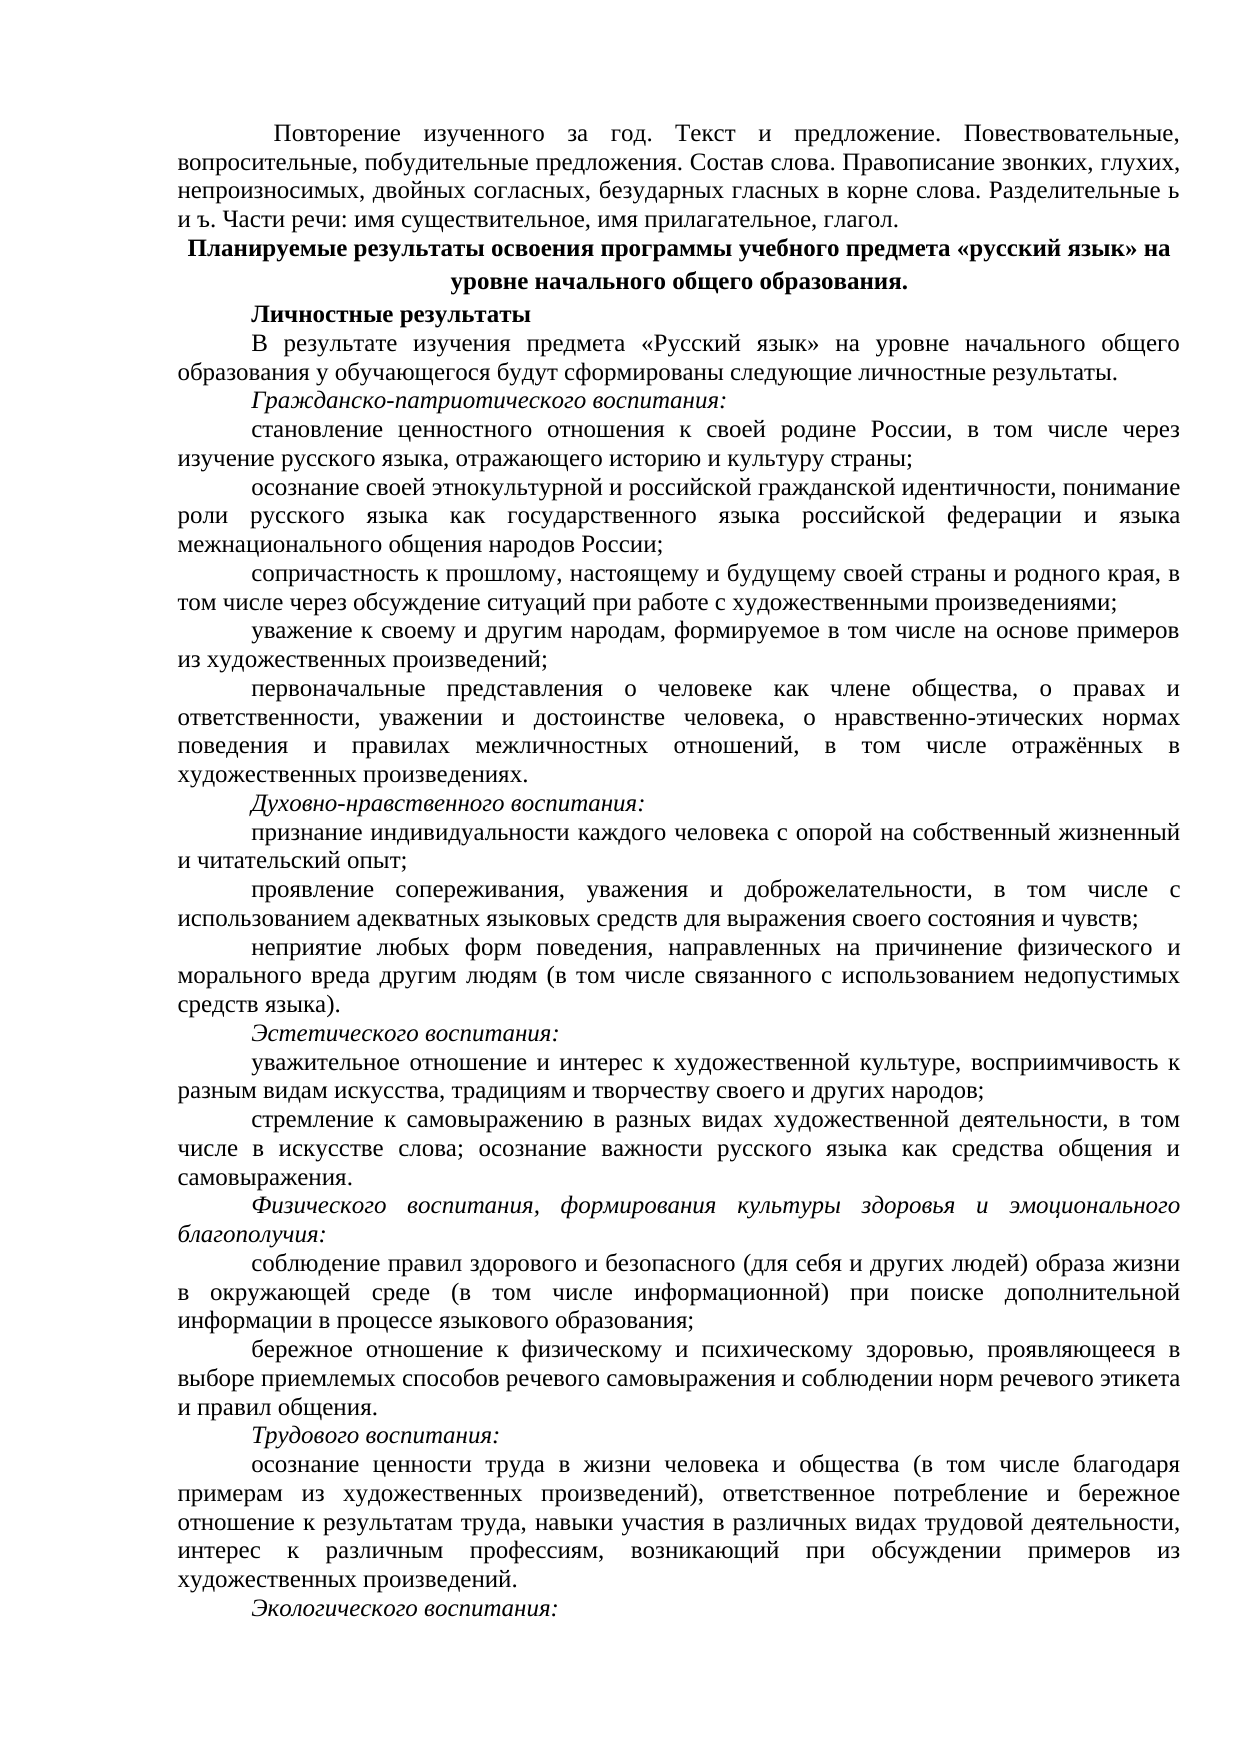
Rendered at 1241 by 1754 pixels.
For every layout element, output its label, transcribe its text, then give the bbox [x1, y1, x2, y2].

text осознание ценности труда в жизни человека и общества (в том числе благодаря примерам из художественных произведений), ответственное потребление и бережное отношение к результатам труда, навыки участия в различных видах трудовой деятельности, интерес к различным профессиям, возникающий при обсуждении примеров из художественных произведений. [177, 1449, 1181, 1593]
text Эстетического воспитания: [177, 1018, 1181, 1047]
text Гражданско-патриотического воспитания: [177, 385, 1181, 414]
text Физического воспитания, формирования культуры здоровья и эмоционального благополучия: [177, 1190, 1181, 1248]
text бережное отношение к физическому и психическому здоровью, проявляющееся в выборе приемлемых способов речевого самовыражения и соблюдении норм речевого этикета и правил общения. [177, 1334, 1181, 1420]
text соблюдение правил здорового и безопасного (для себя и других людей) образа жизни в окружающей среде (в том числе информационной) при поиске дополнительной информации в процессе языкового образования; [177, 1248, 1181, 1334]
text Повторение изученного за год. Текст и предложение. Повествовательные, вопросительные, побудительные предложения. Состав слова. Правописание звонких, глухих, непроизносимых, двойных согласных, безударных гласных в корне слова. Разделительные ь и ъ. Части речи: имя существительное, имя прилагательное, глагол. [177, 118, 1181, 233]
text уважение к своему и другим народам, формируемое в том числе на основе примеров из художественных произведений; [177, 615, 1181, 673]
text признание индивидуальности каждого человека с опорой на собственный жизненный и читательский опыт; [177, 817, 1181, 874]
text В результате изучения предмета «Русский язык» на уровне начального общего образования у обучающегося будут сформированы следующие личностные результаты. [177, 328, 1181, 385]
text проявление сопереживания, уважения и доброжелательности, в том числе с использованием адекватных языковых средств для выражения своего состояния и чувств; [177, 874, 1181, 932]
text стремление к самовыражению в разных видах художественной деятельности, в том числе в искусстве слова; осознание важности русского языка как средства общения и самовыражения. [177, 1104, 1181, 1190]
text Духовно-нравственного воспитания: [177, 788, 1181, 817]
text осознание своей этнокультурной и российской гражданской идентичности, понимание роли русского языка как государственного языка российской федерации и языка межнационального общения народов России; [177, 472, 1181, 558]
text Трудового воспитания: [177, 1420, 1181, 1449]
text первоначальные представления о человеке как члене общества, о правах и ответственности, уважении и достоинстве человека, о нравственно-этических нормах поведения и правилах межличностных отношений, в том числе отражённых в художественных произведениях. [177, 673, 1181, 788]
text уважительное отношение и интерес к художественной культуре, восприимчивость к разным видам искусства, традициям и творчеству своего и других народов; [177, 1047, 1181, 1104]
subtitle Личностные результаты [177, 299, 1181, 328]
text неприятие любых форм поведения, направленных на причинение физического и морального вреда другим людям (в том числе связанного с использованием недопустимых средств языка). [177, 932, 1181, 1018]
text Экологического воспитания: [177, 1593, 1181, 1622]
subtitle Планируемые результаты освоения программы учебного предмета «русский язык» на уровне начального общего образования. [177, 233, 1181, 295]
text становление ценностного отношения к своей родине России, в том числе через изучение русского языка, отражающего историю и культуру страны; [177, 414, 1181, 472]
text сопричастность к прошлому, настоящему и будущему своей страны и родного края, в том числе через обсуждение ситуаций при работе с художественными произведениями; [177, 558, 1181, 615]
